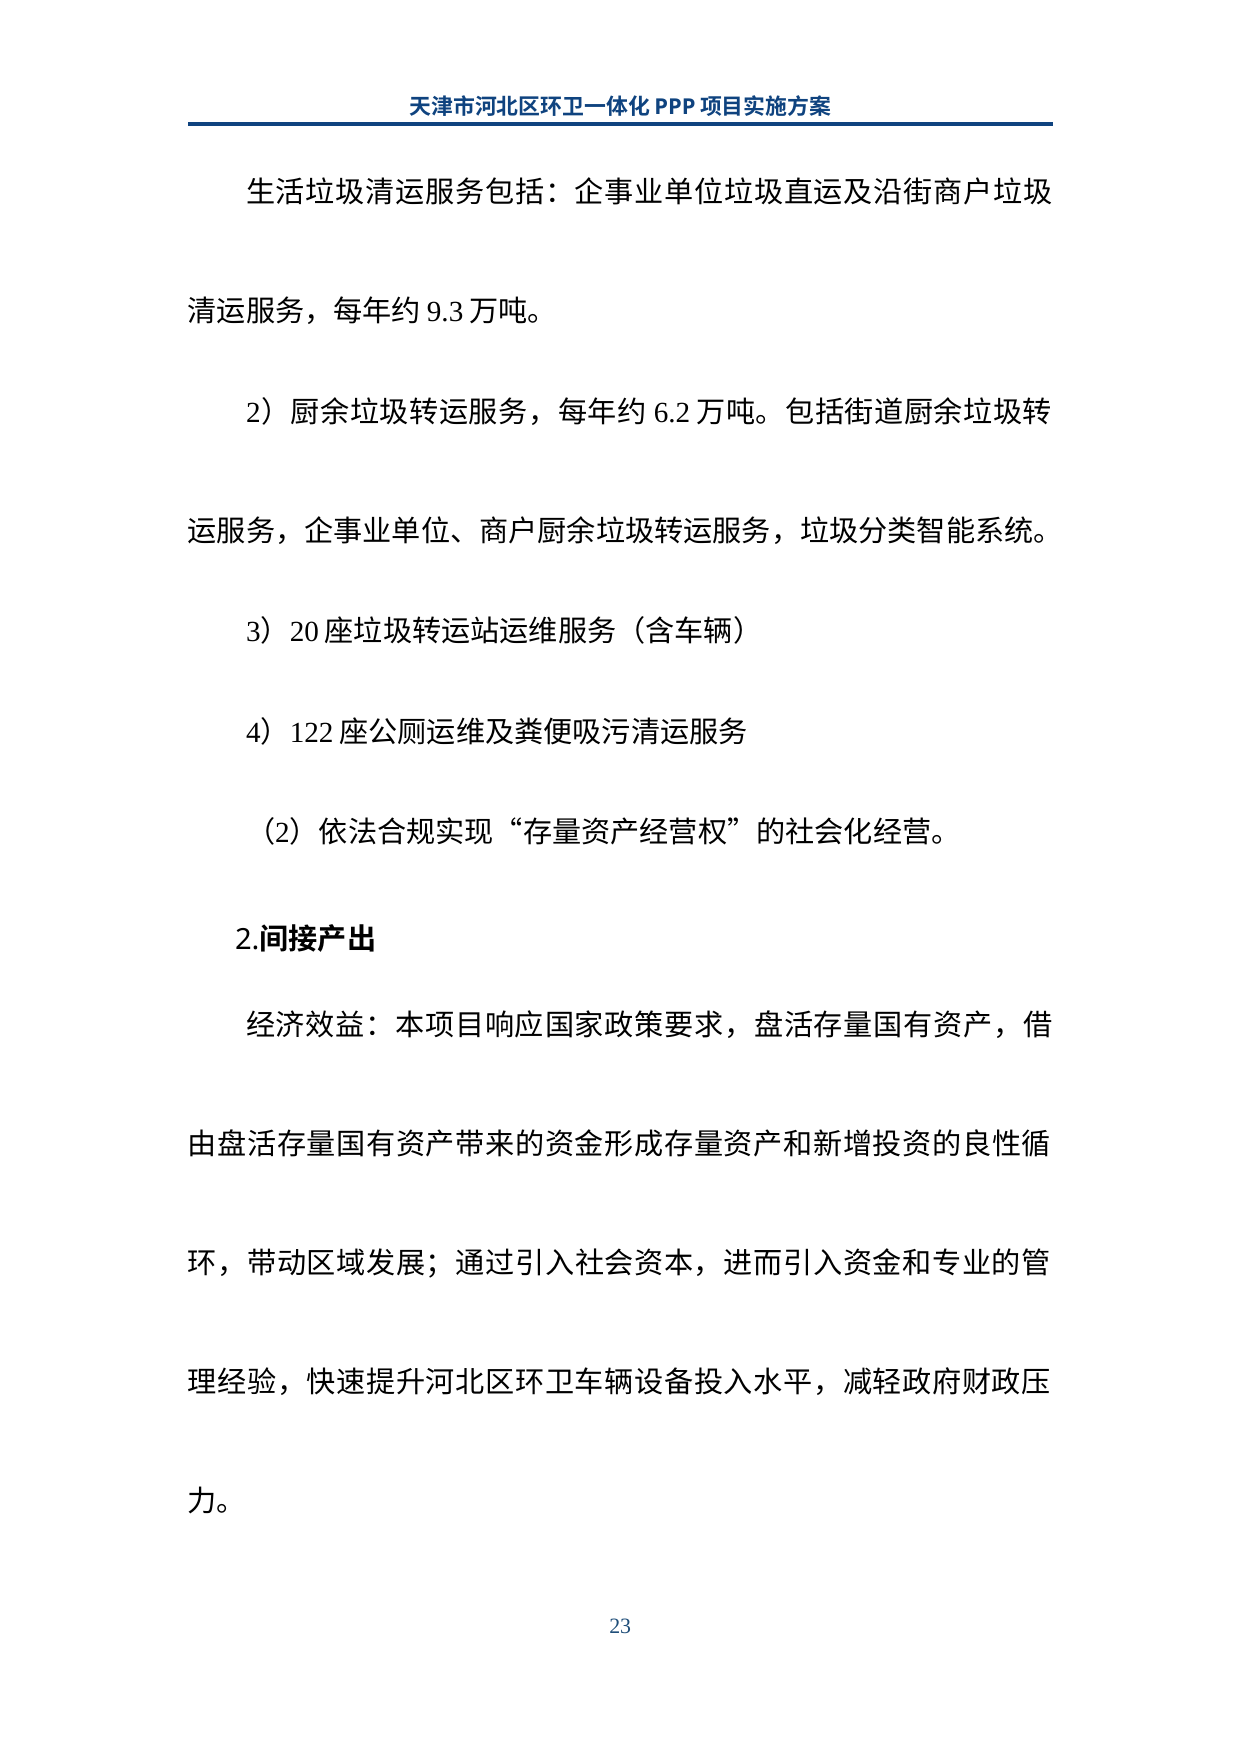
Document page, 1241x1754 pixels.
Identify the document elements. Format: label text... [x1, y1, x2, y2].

text 2）厨余垃圾转运服务，每年约6.2万吨。包括街道厨余垃圾转运服务，企事业单位、商户厨余垃圾转运服务，垃圾分类智能系统。 [187, 369, 1053, 568]
text 4）122座公厕运维及粪便吸污清运服务 [187, 690, 1053, 769]
subtitle 间接产出 [187, 916, 1053, 958]
text 3）20座垃圾转运站运维服务（含车辆） [187, 589, 1053, 668]
text 经济效益：本项目响应国家政策要求，盘活存量国有资产，借由盘活存量国有资产带来的资金形成存量资产和新增投资的良性循环，带动区域发展；通过引入社会资本，进而引入资金和专业的管理经验，快速提升河北区环卫车辆设备投入水平，减轻政府财政压力。 [187, 983, 1053, 1539]
text （2）依法合规实现“存量资产经营权”的社会化经营。 [187, 790, 1053, 869]
text 生活垃圾清运服务包括：企事业单位垃圾直运及沿街商户垃圾清运服务，每年约9.3万吨。 [187, 150, 1053, 348]
